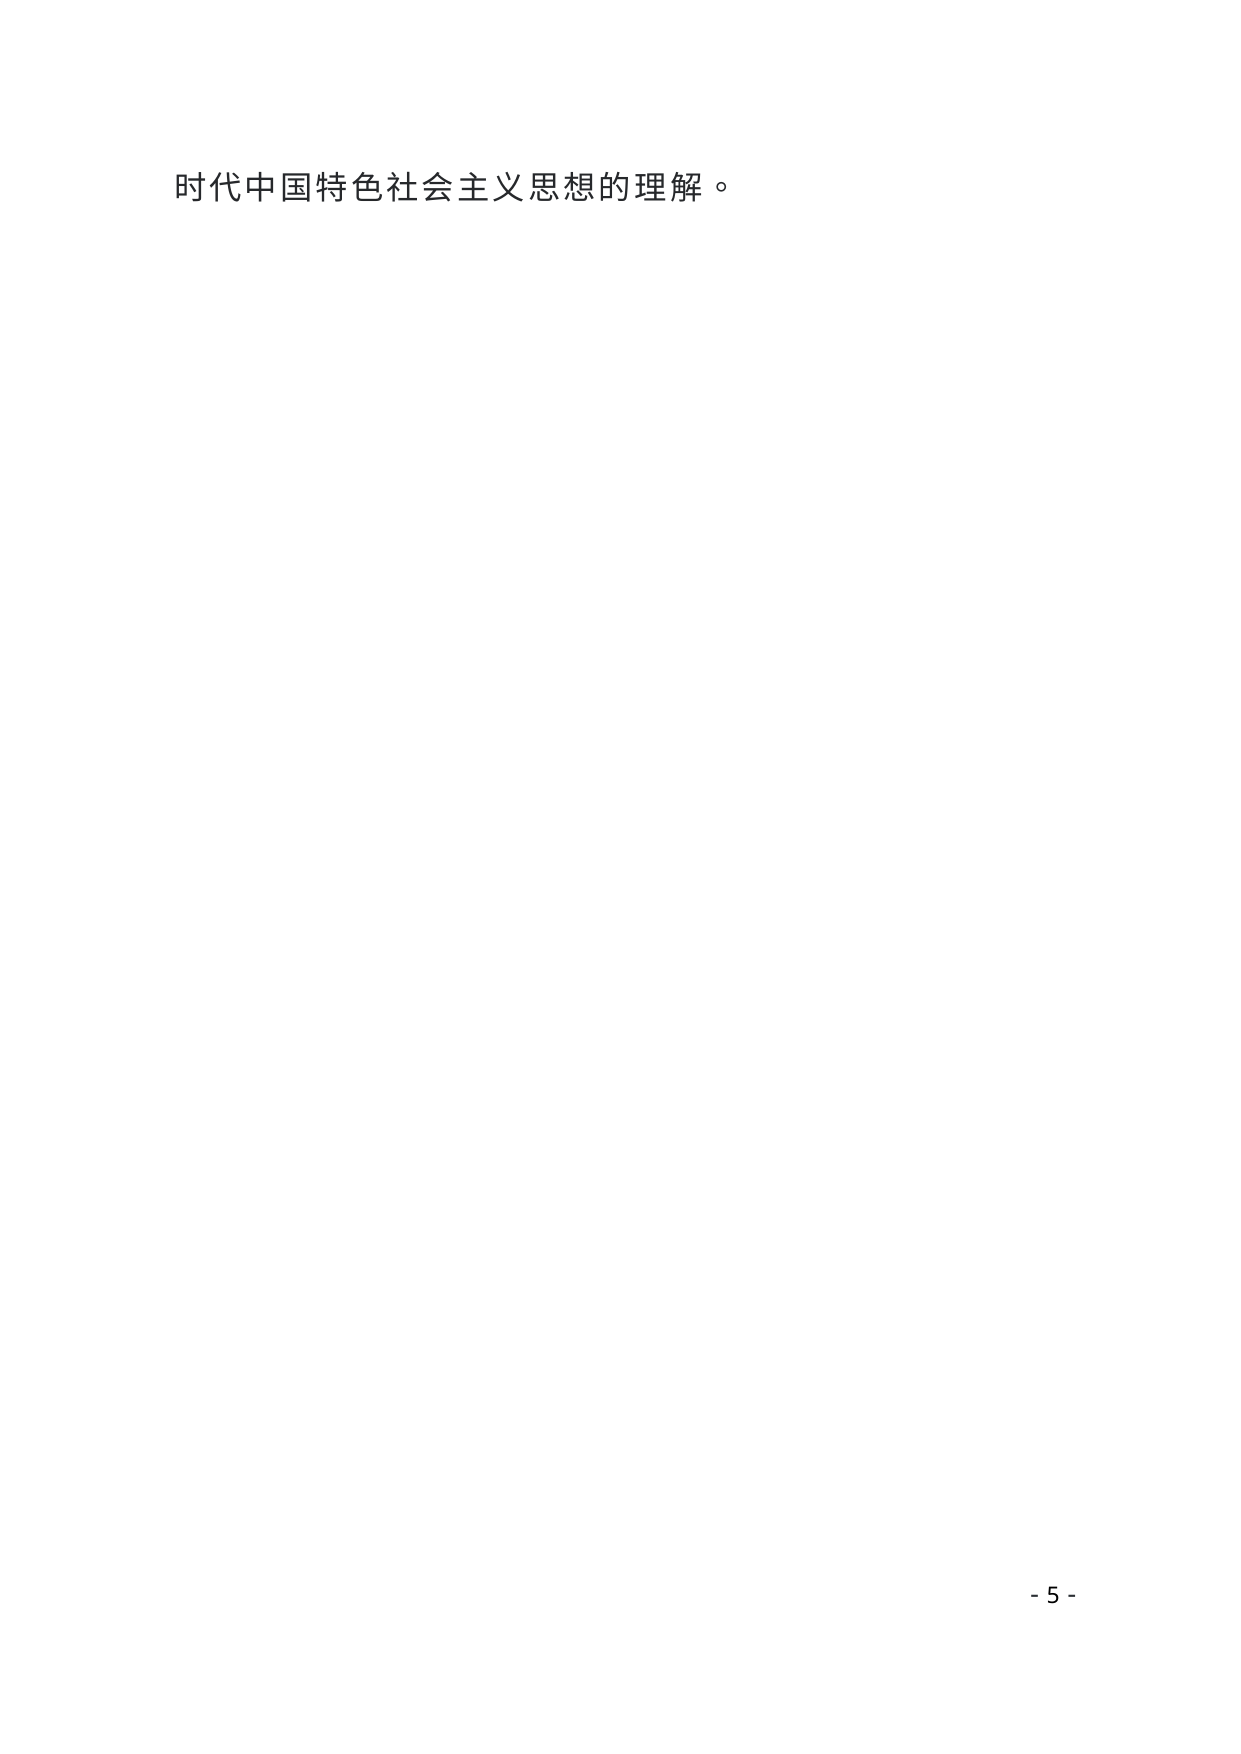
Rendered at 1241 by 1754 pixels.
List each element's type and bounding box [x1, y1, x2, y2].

text [174, 164, 1092, 208]
